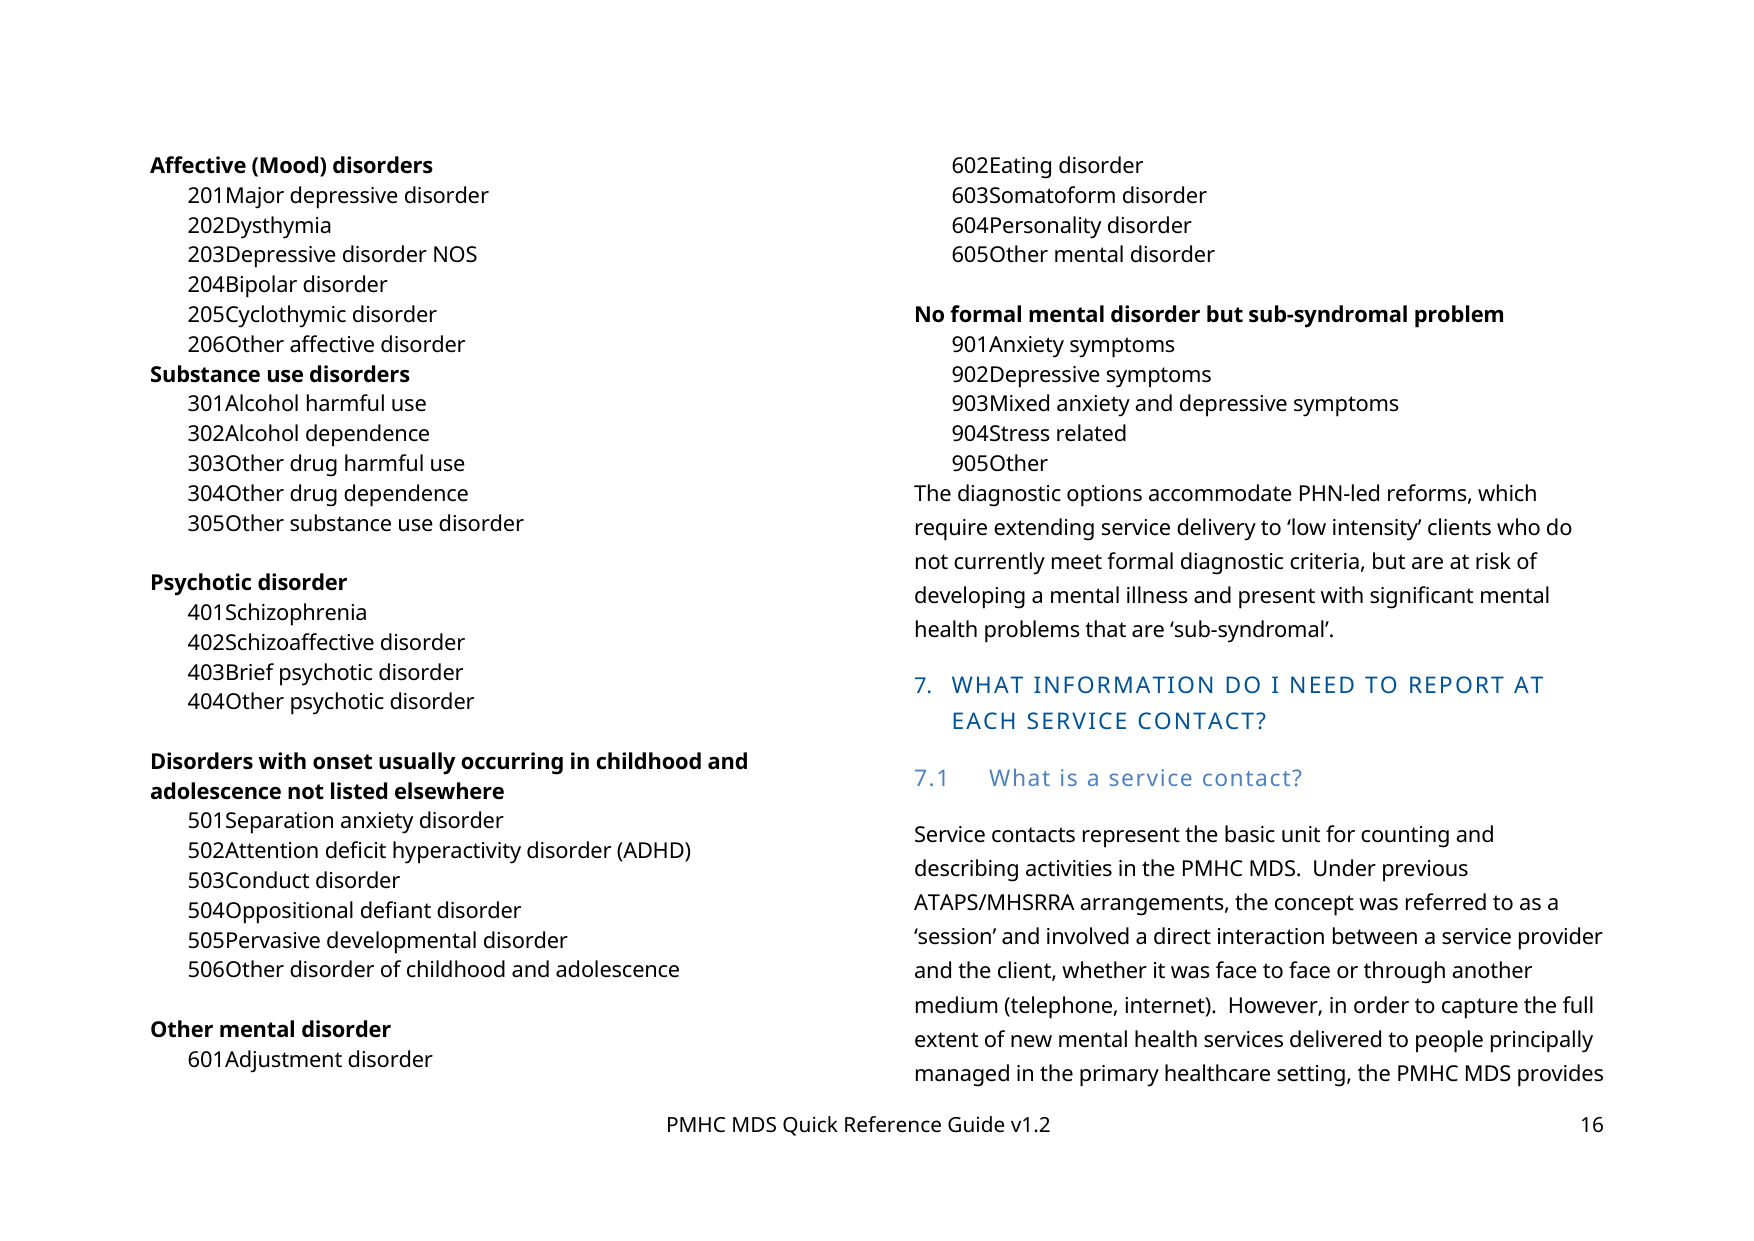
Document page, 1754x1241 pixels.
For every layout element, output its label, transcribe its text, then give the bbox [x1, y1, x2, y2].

list Conduct disorder [187, 865, 840, 895]
list Mixed anxiety and depressive symptoms [951, 388, 1604, 418]
list Attention deficit hyperactivity disorder (ADHD) [187, 835, 840, 865]
list Schizoaffective disorder [187, 627, 840, 656]
list Cyclothymic disorder [187, 299, 840, 329]
list Other drug dependence [187, 478, 840, 507]
list Other disorder of childhood and adolescence [187, 954, 840, 984]
list Separation anxiety disorder [187, 805, 840, 835]
list Brief psychotic disorder [187, 656, 840, 686]
list Other affective disorder [187, 329, 840, 358]
list Schizophrenia [187, 597, 840, 627]
text Substance use disorders [150, 358, 840, 388]
list What information do I need to report at each service contact? [914, 669, 1604, 737]
list Stress related [951, 418, 1604, 448]
list Alcohol harmful use [187, 388, 840, 418]
list What is a service contact? [914, 762, 1604, 793]
list Somatoform disorder [951, 180, 1604, 209]
text No formal mental disorder but sub-syndromal problem [914, 299, 1604, 329]
list Major depressive disorder [187, 180, 840, 209]
list Other [951, 448, 1604, 478]
text Affective (Mood) disorders [150, 150, 840, 180]
list Adjustment disorder [187, 1044, 840, 1073]
text Psychotic disorder [150, 567, 840, 597]
list Other mental disorder [951, 239, 1604, 269]
list Alcohol dependence [187, 418, 840, 448]
list Eating disorder [951, 150, 1604, 180]
text Disorders with onset usually occurring in childhood and adolescence not listed elsewhere [150, 746, 840, 805]
list Personality disorder [951, 209, 1604, 239]
list Oppositional defiant disorder [187, 895, 840, 924]
list Anxiety symptoms [951, 329, 1604, 358]
list Pervasive developmental disorder [187, 924, 840, 954]
list Other drug harmful use [187, 448, 840, 478]
list Other substance use disorder [187, 507, 840, 537]
list Depressive symptoms [951, 358, 1604, 388]
list Bipolar disorder [187, 269, 840, 299]
list Dysthymia [187, 209, 840, 239]
text The diagnostic options accommodate PHN-led reforms, which require extending service delivery to ‘low intensity’ clients who do not currently meet formal diagnostic criteria, but are at risk of developing a mental illness and present with significant mental health problems that are ‘sub-syndromal’. [914, 478, 1604, 644]
list Depressive disorder NOS [187, 239, 840, 269]
list Other psychotic disorder [187, 686, 840, 716]
text Other mental disorder [150, 1014, 840, 1044]
